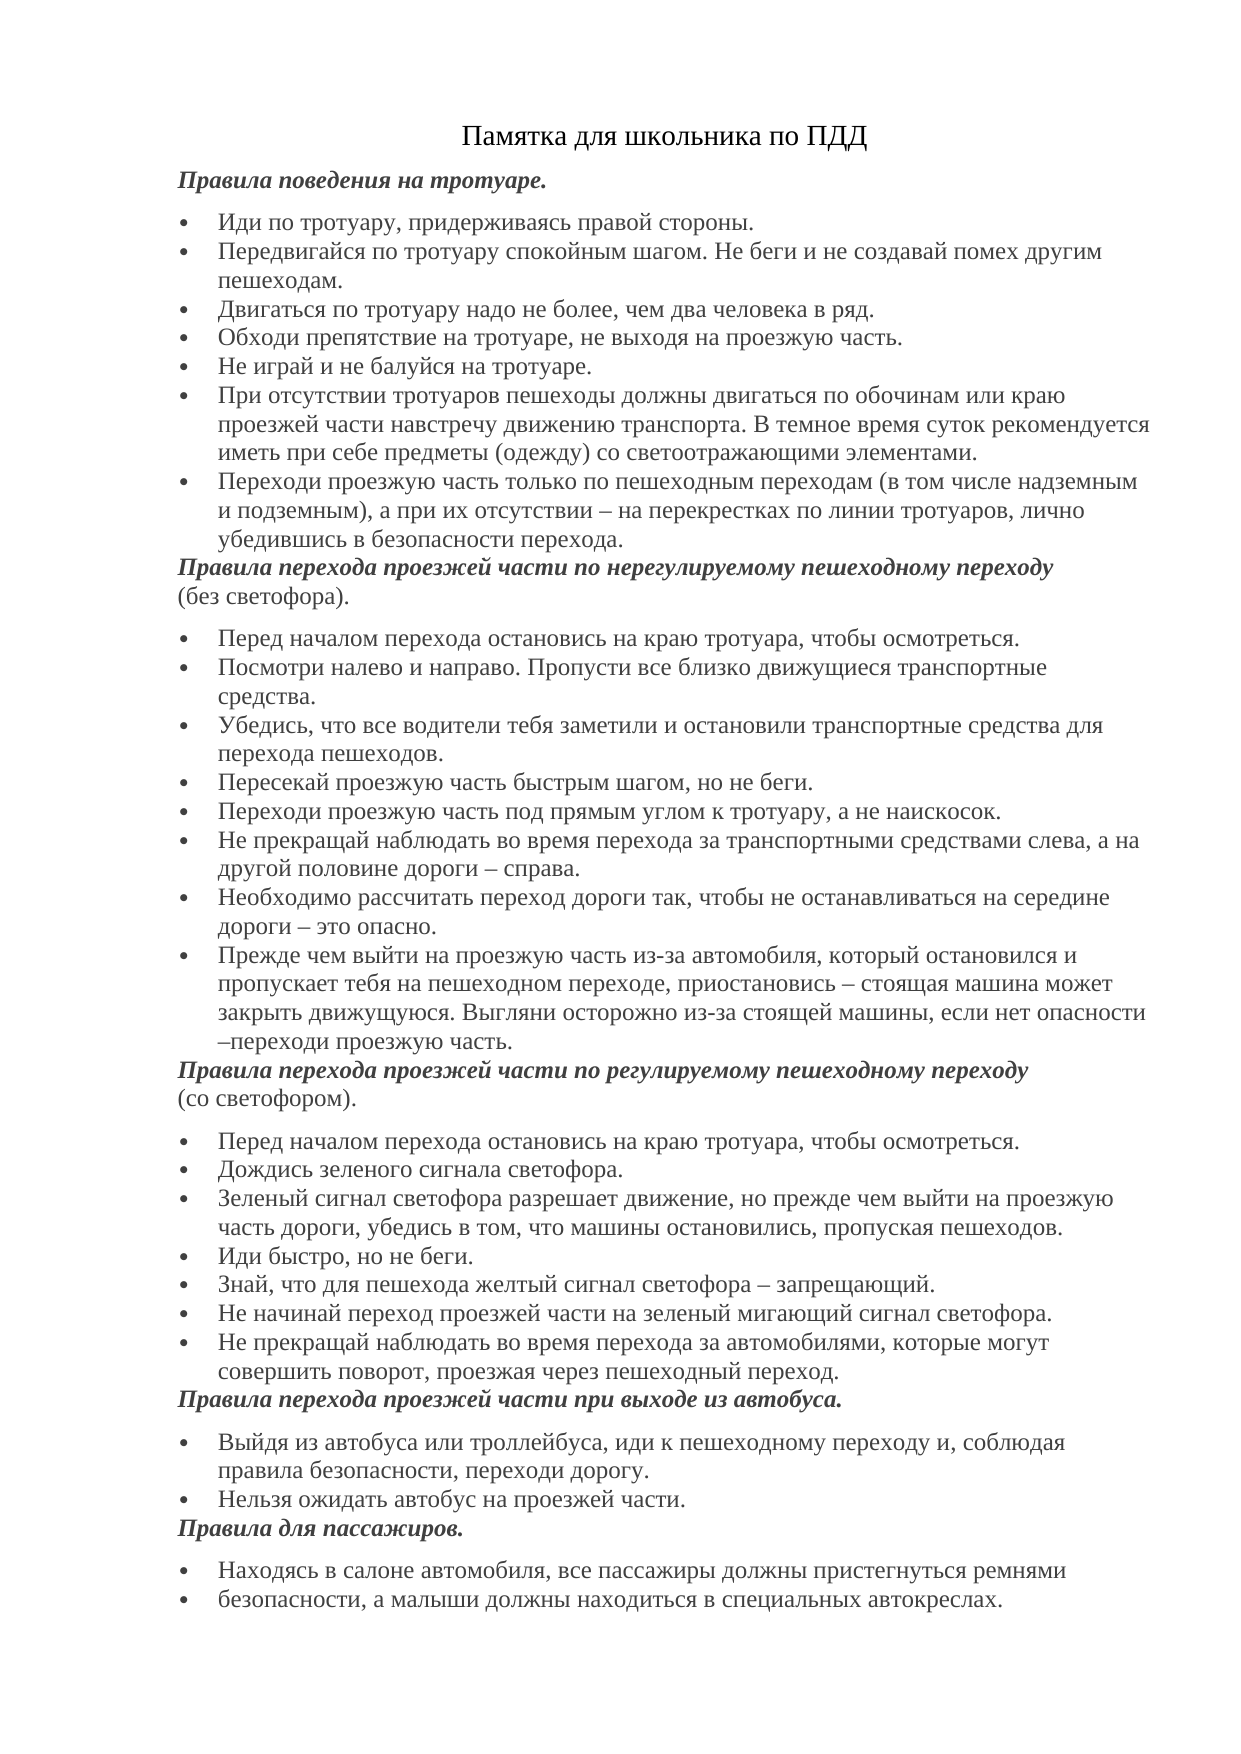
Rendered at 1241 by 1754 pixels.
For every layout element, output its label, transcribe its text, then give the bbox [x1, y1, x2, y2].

text Правила перехода проезжей части при выходе из автобуса. [177, 1384, 1152, 1413]
text Правила перехода проезжей части по регулируемому пешеходному переходу (со светофором). [177, 1055, 1152, 1112]
text Правила для пассажиров. [177, 1513, 1152, 1542]
list Не прекращай наблюдать во время перехода за транспортными средствами слева, а на другой половине дороги – справа. [180, 825, 1152, 882]
list Посмотри налево и направо. Пропусти все близко движущиеся транспортные средства. [180, 652, 1152, 710]
list Убедись, что все водители тебя заметили и остановили транспортные средства для перехода пешеходов. [180, 710, 1152, 767]
list Прежде чем выйти на проезжую часть из-за автомобиля, который остановился и пропускает тебя на пешеходном переходе, приостановись – стоящая машина может закрыть движущуюся. Выгляни осторожно из-за стоящей машины, если нет опасности –переходи проезжую часть. [180, 940, 1152, 1055]
list Двигаться по тротуару надо не более, чем два человека в ряд. [180, 294, 1152, 322]
list Иди быстро, но не беги. [180, 1241, 1152, 1269]
list Иди по тротуару, придерживаясь правой стороны. [180, 207, 1152, 236]
list Необходимо рассчитать переход дороги так, чтобы не останавливаться на середине дороги – это опасно. [180, 882, 1152, 940]
list Дождись зеленого сигнала светофора. [180, 1154, 1152, 1183]
list Перед началом перехода остановись на краю тротуара, чтобы осмотреться. [180, 623, 1152, 652]
text Памятка для школьника по ПДД [177, 118, 1152, 152]
text Правила поведения на тротуаре. [177, 165, 1152, 194]
list Передвигайся по тротуару спокойным шагом. Не беги и не создавай помех другим пешеходам. [180, 236, 1152, 294]
list Пересекай проезжую часть быстрым шагом, но не беги. [180, 767, 1152, 796]
list Не играй и не балуйся на тротуаре. [180, 351, 1152, 380]
list Знай, что для пешехода желтый сигнал светофора – запрещающий. [180, 1269, 1152, 1298]
text Правила перехода проезжей части по нерегулируемому пешеходному переходу (без светофора). [177, 552, 1152, 610]
list Обходи препятствие на тротуаре, не выходя на проезжую часть. [180, 322, 1152, 351]
list При отсутствии тротуаров пешеходы должны двигаться по обочинам или краю проезжей части навстречу движению транспорта. В темное время суток рекомендуется иметь при себе предметы (одежду) со светоотражающими элементами. [180, 380, 1152, 466]
list Не прекращай наблюдать во время перехода за автомобилями, которые могут совершить поворот, проезжая через пешеходный переход. [180, 1327, 1152, 1384]
list Выйдя из автобуса или троллейбуса, иди к пешеходному переходу и, соблюдая правила безопасности, переходи дорогу. [180, 1427, 1152, 1484]
list Находясь в салоне автомобиля, все пассажиры должны пристегнуться ремнями [180, 1555, 1152, 1584]
list Перед началом перехода остановись на краю тротуара, чтобы осмотреться. [180, 1126, 1152, 1154]
list Переходи проезжую часть под прямым углом к тротуару, а не наискосок. [180, 796, 1152, 825]
list безопасности, а малыши должны находиться в специальных автокреслах. [180, 1584, 1152, 1613]
list Переходи проезжую часть только по пешеходным переходам (в том числе надземным и подземным), а при их отсутствии – на перекрестках по линии тротуаров, лично убедившись в безопасности перехода. [180, 466, 1152, 552]
list Не начинай переход проезжей части на зеленый мигающий сигнал светофора. [180, 1298, 1152, 1327]
list Зеленый сигнал светофора разрешает движение, но прежде чем выйти на проезжую часть дороги, убедись в том, что машины остановились, пропуская пешеходов. [180, 1183, 1152, 1241]
list Нельзя ожидать автобус на проезжей части. [180, 1484, 1152, 1513]
